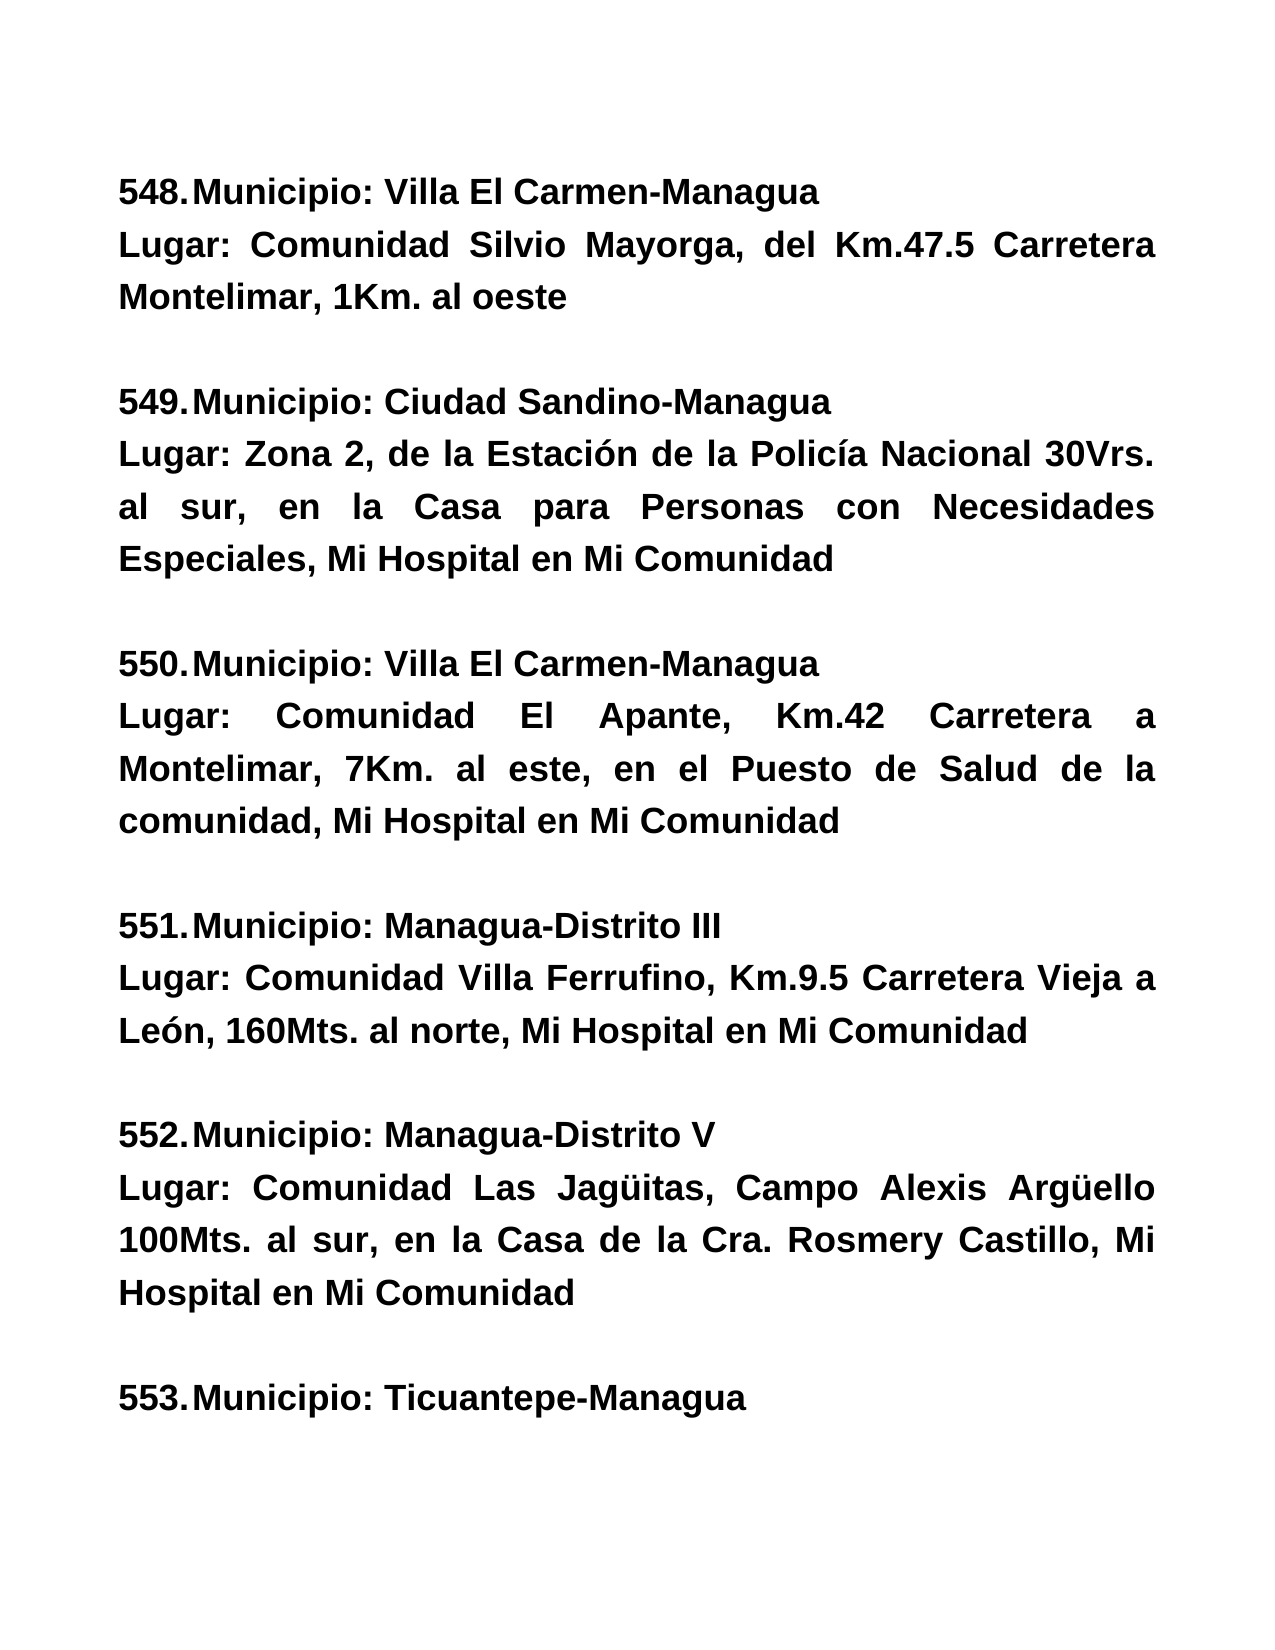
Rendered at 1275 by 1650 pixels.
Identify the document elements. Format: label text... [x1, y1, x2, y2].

list Municipio: Managua-Distrito V [118, 1114, 1157, 1156]
text Lugar: Comunidad El Apante, Km.42 Carretera a Montelimar, 7Km. al este, en el Puesto de Salud de la comunidad, Mi Hospital en Mi Comunidad [118, 694, 1157, 841]
text Lugar: Comunidad Villa Ferrufino, Km.9.5 Carretera Vieja a León, 160Mts. al norte, Mi Hospital en Mi Comunidad [118, 956, 1157, 1051]
text Lugar: Comunidad Las Jagüitas, Campo Alexis Argüello 100Mts. al sur, en la Casa de la Cra. Rosmery Castillo, Mi Hospital en Mi Comunidad [118, 1166, 1157, 1313]
text Lugar: Zona 2, de la Estación de la Policía Nacional 30Vrs. al sur, en la Casa para Personas con Necesidades Especiales, Mi Hospital en Mi Comunidad [118, 432, 1157, 579]
list Municipio: Managua-Distrito III [118, 904, 1157, 946]
list Municipio: Villa El Carmen-Managua [118, 171, 1157, 212]
list Municipio: Villa El Carmen-Managua [118, 642, 1157, 684]
list Municipio: Ciudad Sandino-Managua [118, 380, 1157, 422]
list Municipio: Ticuantepe-Managua [118, 1376, 1157, 1418]
text Lugar: Comunidad Silvio Mayorga, del Km.47.5 Carretera Montelimar, 1Km. al oeste [118, 223, 1157, 317]
